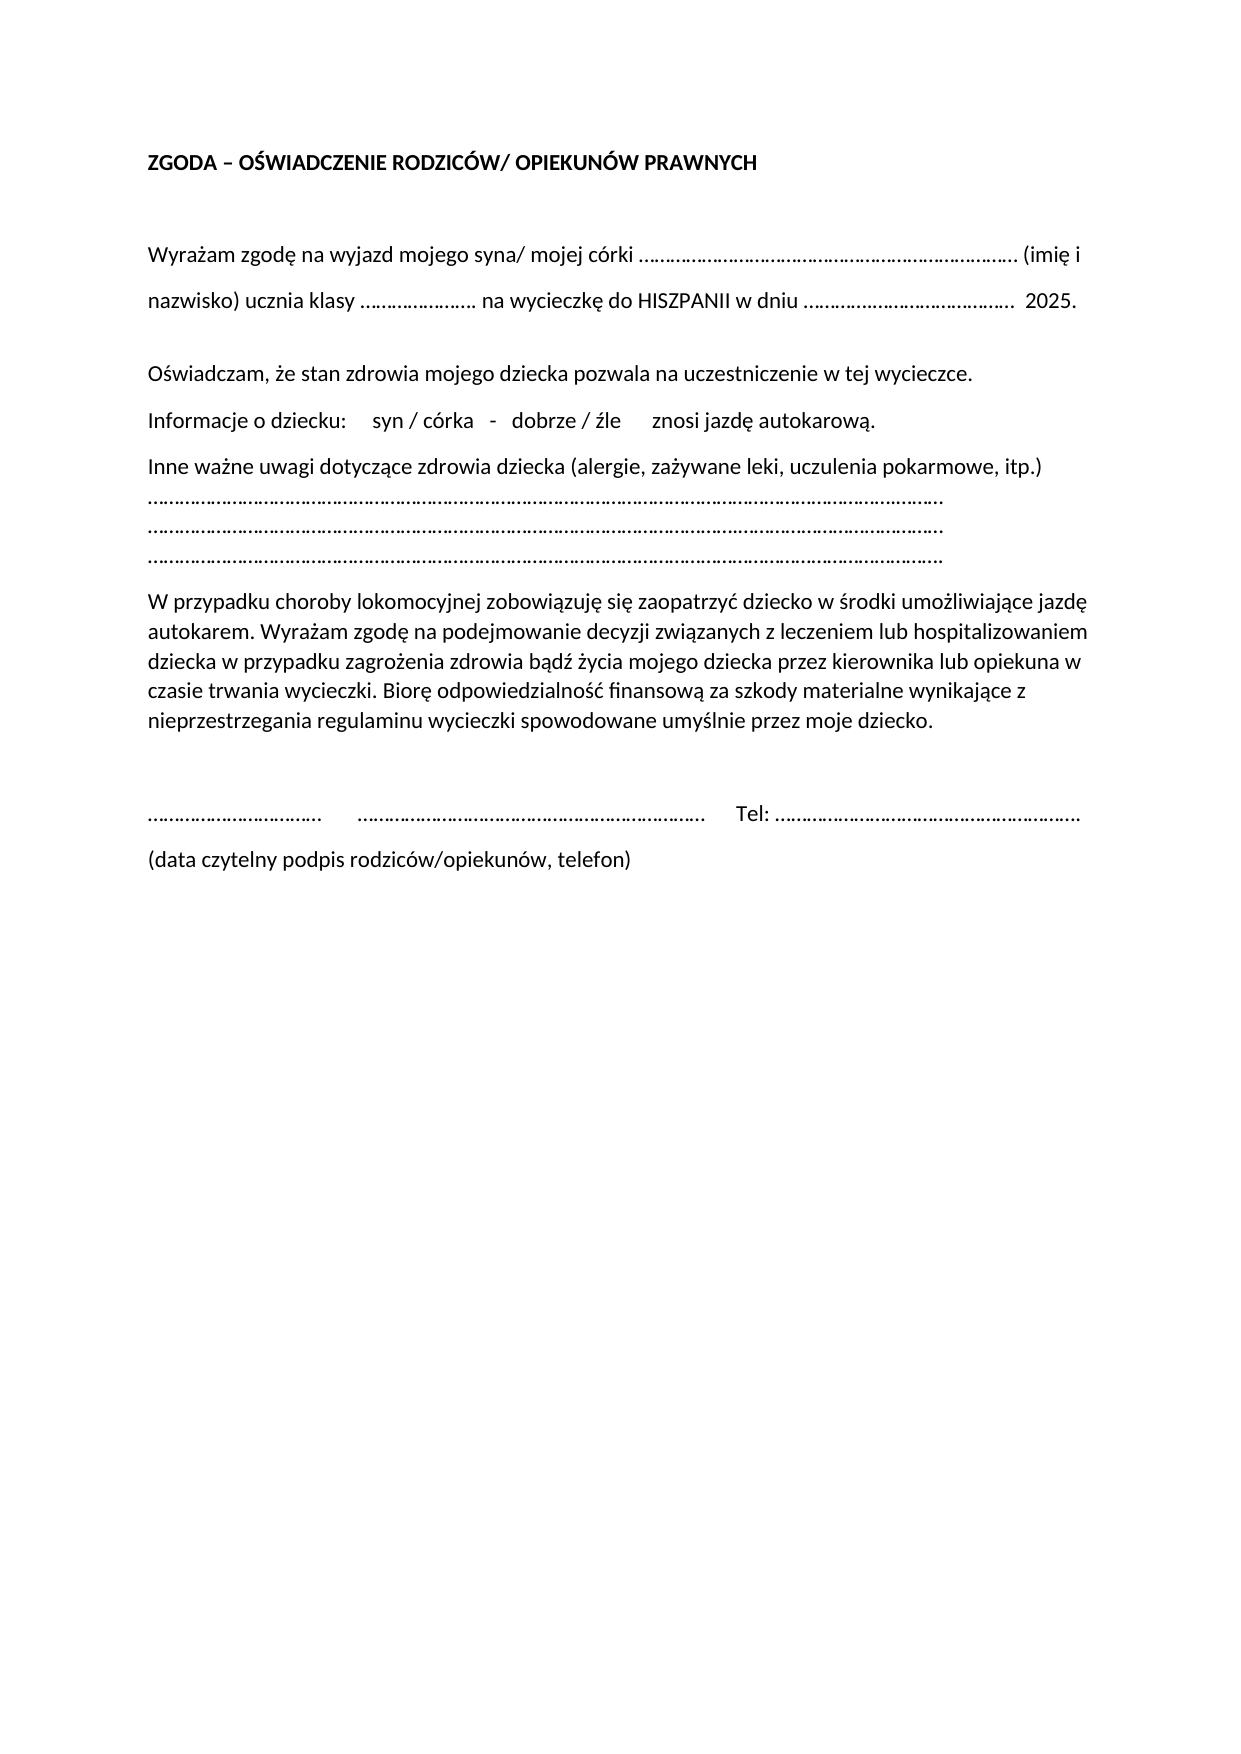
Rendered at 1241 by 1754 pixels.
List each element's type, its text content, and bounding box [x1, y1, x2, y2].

text (data czytelny podpis rodziców/opiekunów, telefon) [148, 845, 1093, 873]
text Wyrażam zgodę na wyjazd mojego syna/ mojej córki ……………………………………………………………… (imię i [148, 240, 1093, 268]
text W przypadku choroby lokomocyjnej zobowiązuję się zaopatrzyć dziecko w środki umożliwiające jazdę autokarem. Wyrażam zgodę na podejmowanie decyzji związanych z leczeniem lub hospitalizowaniem dziecka w przypadku zagrożenia zdrowia bądź życia mojego dziecka przez kierownika lub opiekuna w czasie trwania wycieczki. Biorę odpowiedzialność finansową za szkody materialne wynikające z nieprzestrzegania regulaminu wycieczki spowodowane umyślnie przez moje dziecko. [148, 587, 1093, 734]
text nazwisko) ucznia klasy …………………. na wycieczkę do HISZPANII w dniu ………….……………………… 2025. [148, 287, 1093, 315]
text Oświadczam, że stan zdrowia mojego dziecka pozwala na uczestniczenie w tej wycieczce. [148, 359, 1093, 387]
text ZGODA – OŚWIADCZENIE RODZICÓW/ OPIEKUNÓW PRAWNYCH [148, 148, 1093, 176]
text Inne ważne uwagi dotyczące zdrowia dziecka (alergie, zażywane leki, uczulenia pokarmowe, itp.) …………………………………………………………………………………………………………………………….……… ………………………………………………………………………………………………….………………………………… ……………………………………………………………………………………………………………………………………. [148, 452, 1093, 569]
text Informacje o dziecku: syn / córka - dobrze / źle znosi jazdę autokarową. [148, 406, 1093, 434]
text …………………………… ………………………………………………………… Tel: …………………………………………………. [148, 799, 1093, 827]
